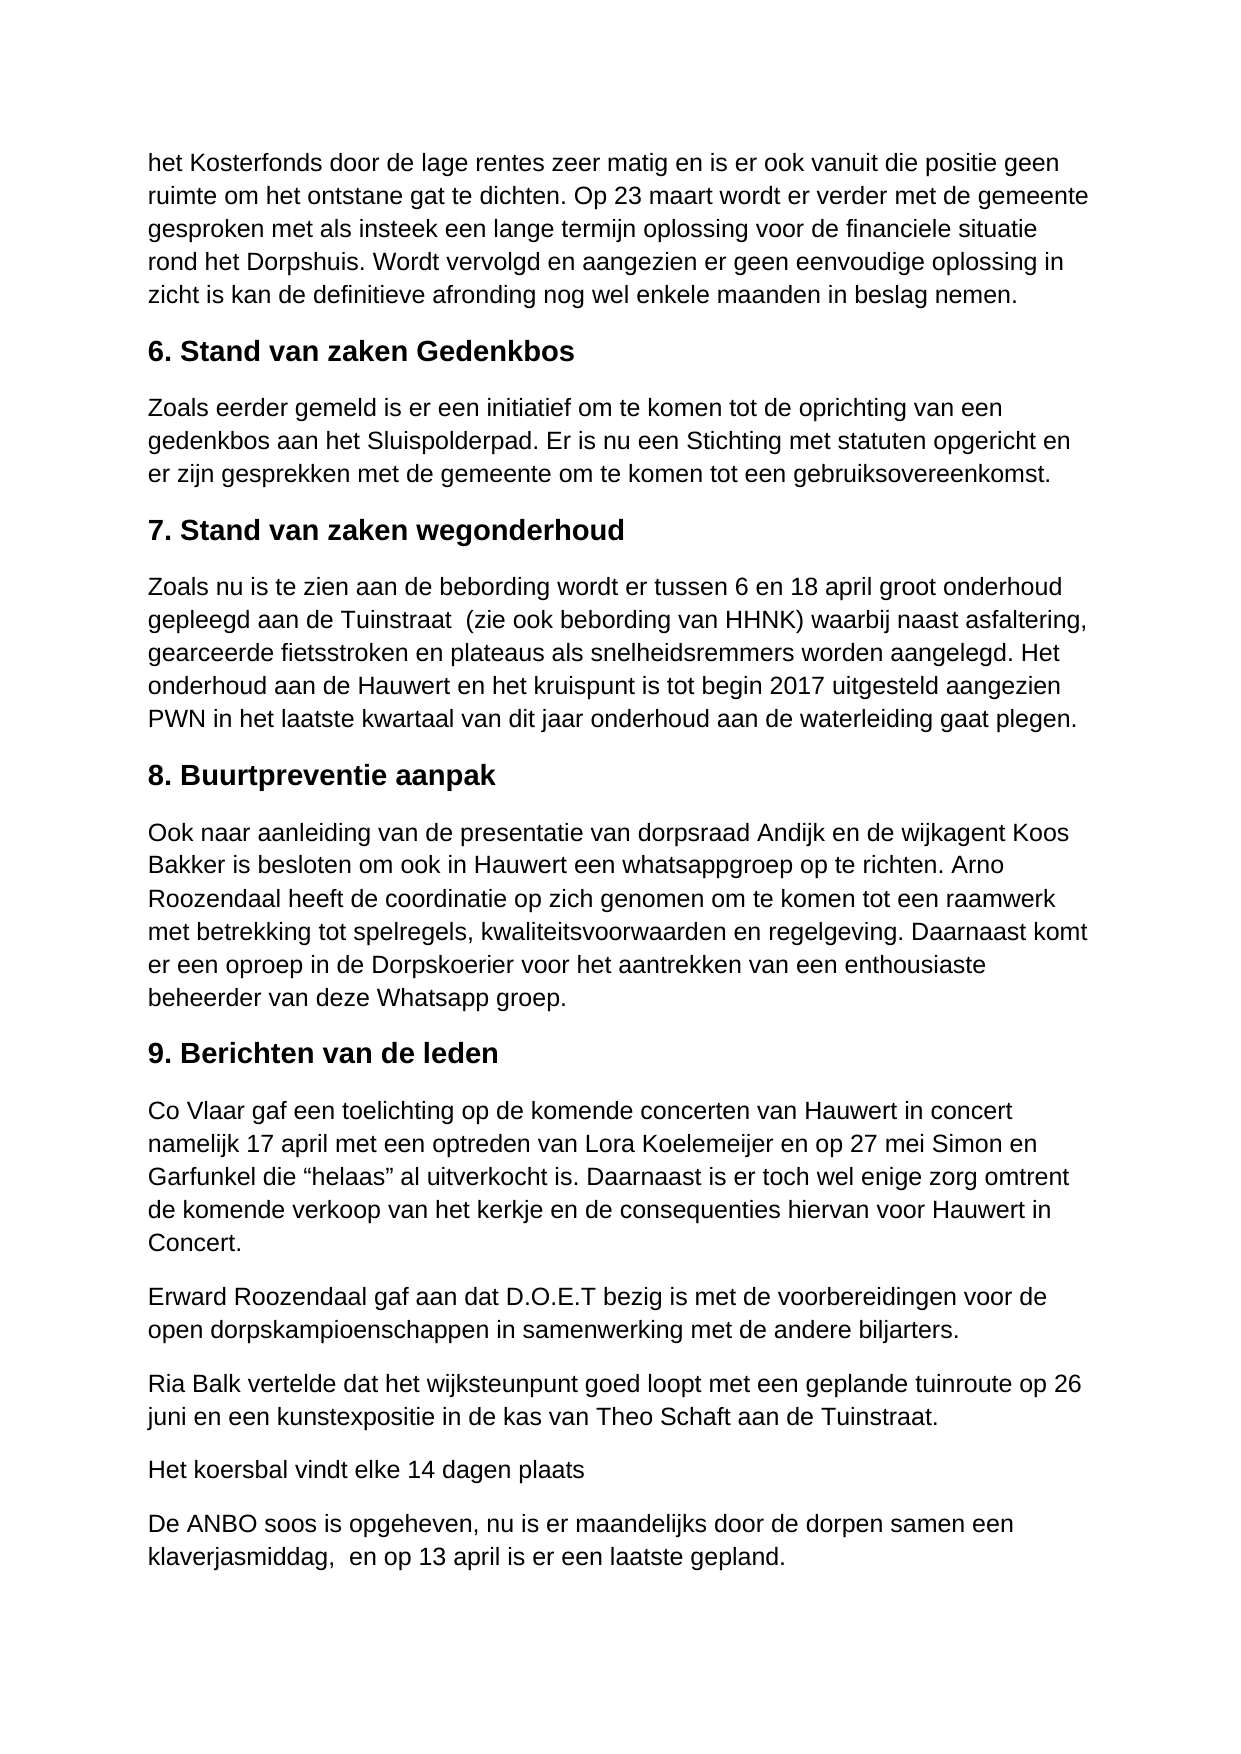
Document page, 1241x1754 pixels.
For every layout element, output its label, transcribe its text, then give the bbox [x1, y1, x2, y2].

text 8. Buurtpreventie aanpak [148, 758, 1093, 792]
text Erward Roozendaal gaf aan dat D.O.E.T bezig is met de voorbereidingen voor de open dorpskampioenschappen in samenwerking met de andere biljarters. [148, 1282, 1093, 1343]
text Het koersbal vindt elke 14 dagen plaats [148, 1456, 1093, 1484]
text Ook naar aanleiding van de presentatie van dorpsraad Andijk en de wijkagent Koos Bakker is besloten om ook in Hauwert een whatsappgroep op te richten. Arno Roozendaal heeft de coordinatie op zich genomen om te komen tot een raamwerk met betrekking tot spelregels, kwaliteitsvoorwaarden en regelgeving. Daarnaast komt er een oproep in de Dorpskoerier voor het aantrekken van een enthousiaste beheerder van deze Whatsapp groep. [148, 817, 1093, 1011]
text Ria Balk vertelde dat het wijksteunpunt goed loopt met een geplande tuinroute op 26 juni en een kunstexpositie in de kas van Theo Schaft aan de Tuinstraat. [148, 1369, 1093, 1430]
text Co Vlaar gaf een toelichting op de komende concerten van Hauwert in concert namelijk 17 april met een optreden van Lora Koelemeijer en op 27 mei Simon en Garfunkel die “helaas” al uitverkocht is. Daarnaast is er toch wel enige zorg omtrent de komende verkoop van het kerkje en de consequenties hiervan voor Hauwert in Concert. [148, 1096, 1093, 1257]
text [148, 148, 1093, 308]
text Zoals eerder gemeld is er een initiatief om te komen tot de oprichting van een gedenkbos aan het Sluispolderpad. Er is nu een Stichting met statuten opgericht en er zijn gesprekken met de gemeente om te komen tot een gebruiksovereenkomst. [148, 393, 1093, 488]
text 6. Stand van zaken Gedenkbos [148, 333, 1093, 367]
text 7. Stand van zaken wegonderhoud [148, 513, 1093, 546]
text 9. Berichten van de leden [148, 1036, 1093, 1070]
text Zoals nu is te zien aan de bebording wordt er tussen 6 en 18 april groot onderhoud gepleegd aan de Tuinstraat (zie ook bebording van HHNK) waarbij naast asfaltering, gearceerde fietsstroken en plateaus als snelheidsremmers worden aangelegd. Het onderhoud aan de Hauwert en het kruispunt is tot begin 2017 uitgesteld aangezien PWN in het laatste kwartaal van dit jaar onderhoud aan de waterleiding gaat plegen. [148, 572, 1093, 733]
text De ANBO soos is opgeheven, nu is er maandelijks door de dorpen samen een klaverjasmiddag, en op 13 april is er een laatste gepland. [148, 1509, 1093, 1571]
